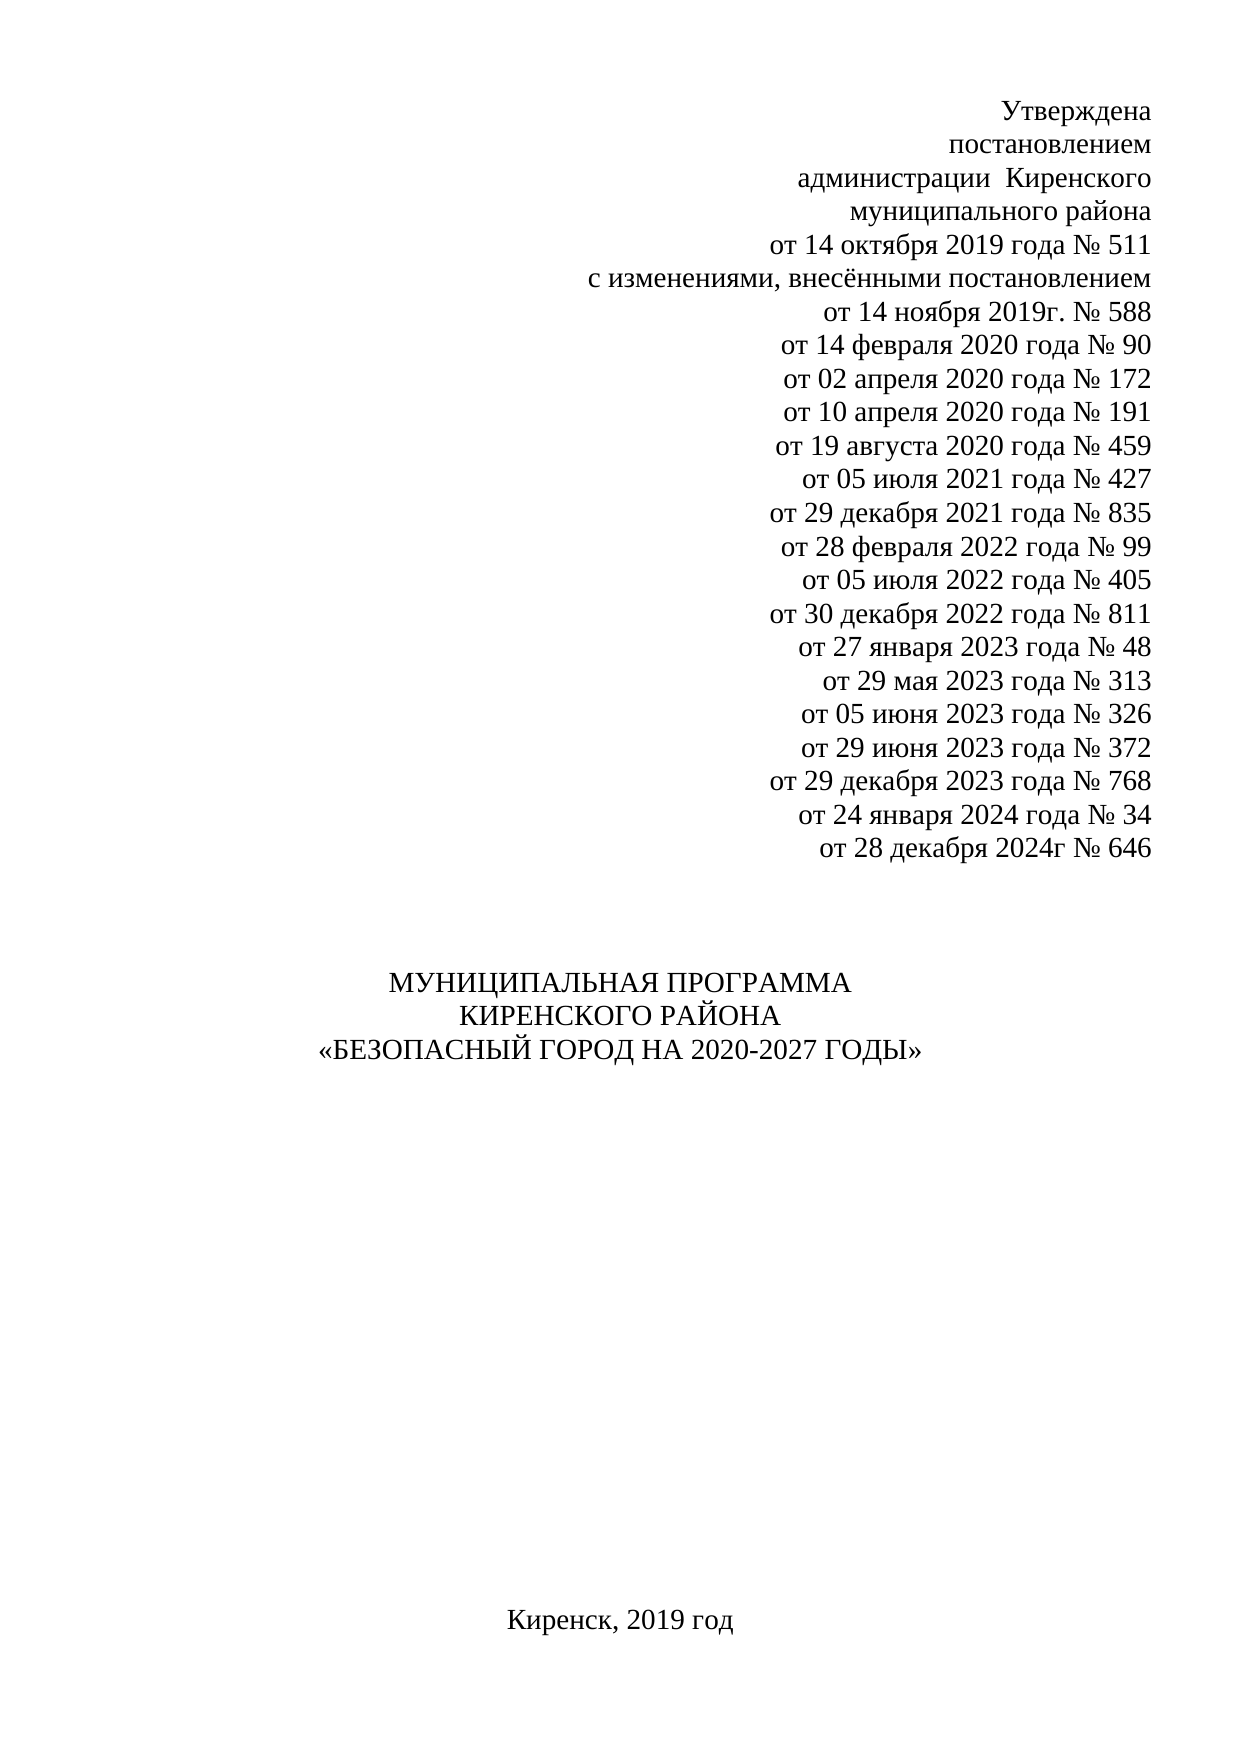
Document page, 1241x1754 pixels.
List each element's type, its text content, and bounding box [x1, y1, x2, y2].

text от 29 декабря 2023 года № 768 [89, 763, 1152, 797]
text муниципального района [89, 193, 1152, 227]
text от 28 февраля 2022 года № 99 [89, 529, 1152, 562]
text МУНИЦИПАЛЬНАЯ ПРОГРАММА [89, 965, 1152, 998]
text от 24 января 2024 года № 34 [89, 797, 1152, 831]
text Утверждена [89, 93, 1152, 126]
text от 10 апреля 2020 года № 191 [89, 394, 1152, 428]
text от 29 мая 2023 года № 313 [89, 663, 1152, 696]
text от 05 июня 2023 года № 326 [89, 696, 1152, 730]
text от 29 июня 2023 года № 372 [89, 730, 1152, 763]
text «БЕЗОПАСНЫЙ ГОРОД НА 2020-2027 ГОДЫ» [89, 1032, 1152, 1065]
text от 27 января 2023 года № 48 [89, 629, 1152, 663]
text от 05 июля 2022 года № 405 [89, 562, 1152, 596]
text КИРЕНСКОГО РАЙОНА [89, 998, 1152, 1032]
text от 14 ноября 2019г. № 588 [89, 294, 1152, 327]
text администрации Киренского [89, 160, 1152, 193]
text от 28 декабря 2024г № 646 [89, 831, 1152, 864]
text от 02 апреля 2020 года № 172 [89, 361, 1152, 394]
text от 30 декабря 2022 года № 811 [89, 596, 1152, 629]
text от 05 июля 2021 года № 427 [89, 462, 1152, 495]
text с изменениями, внесёнными постановлением [89, 260, 1152, 294]
text постановлением [89, 126, 1152, 160]
text от 14 февраля 2020 года № 90 [89, 327, 1152, 361]
text от 14 октября 2019 года № 511 [89, 227, 1152, 260]
text Киренск, 2019 год [89, 1602, 1152, 1636]
text от 29 декабря 2021 года № 835 [89, 495, 1152, 529]
text от 19 августа 2020 года № 459 [89, 428, 1152, 462]
